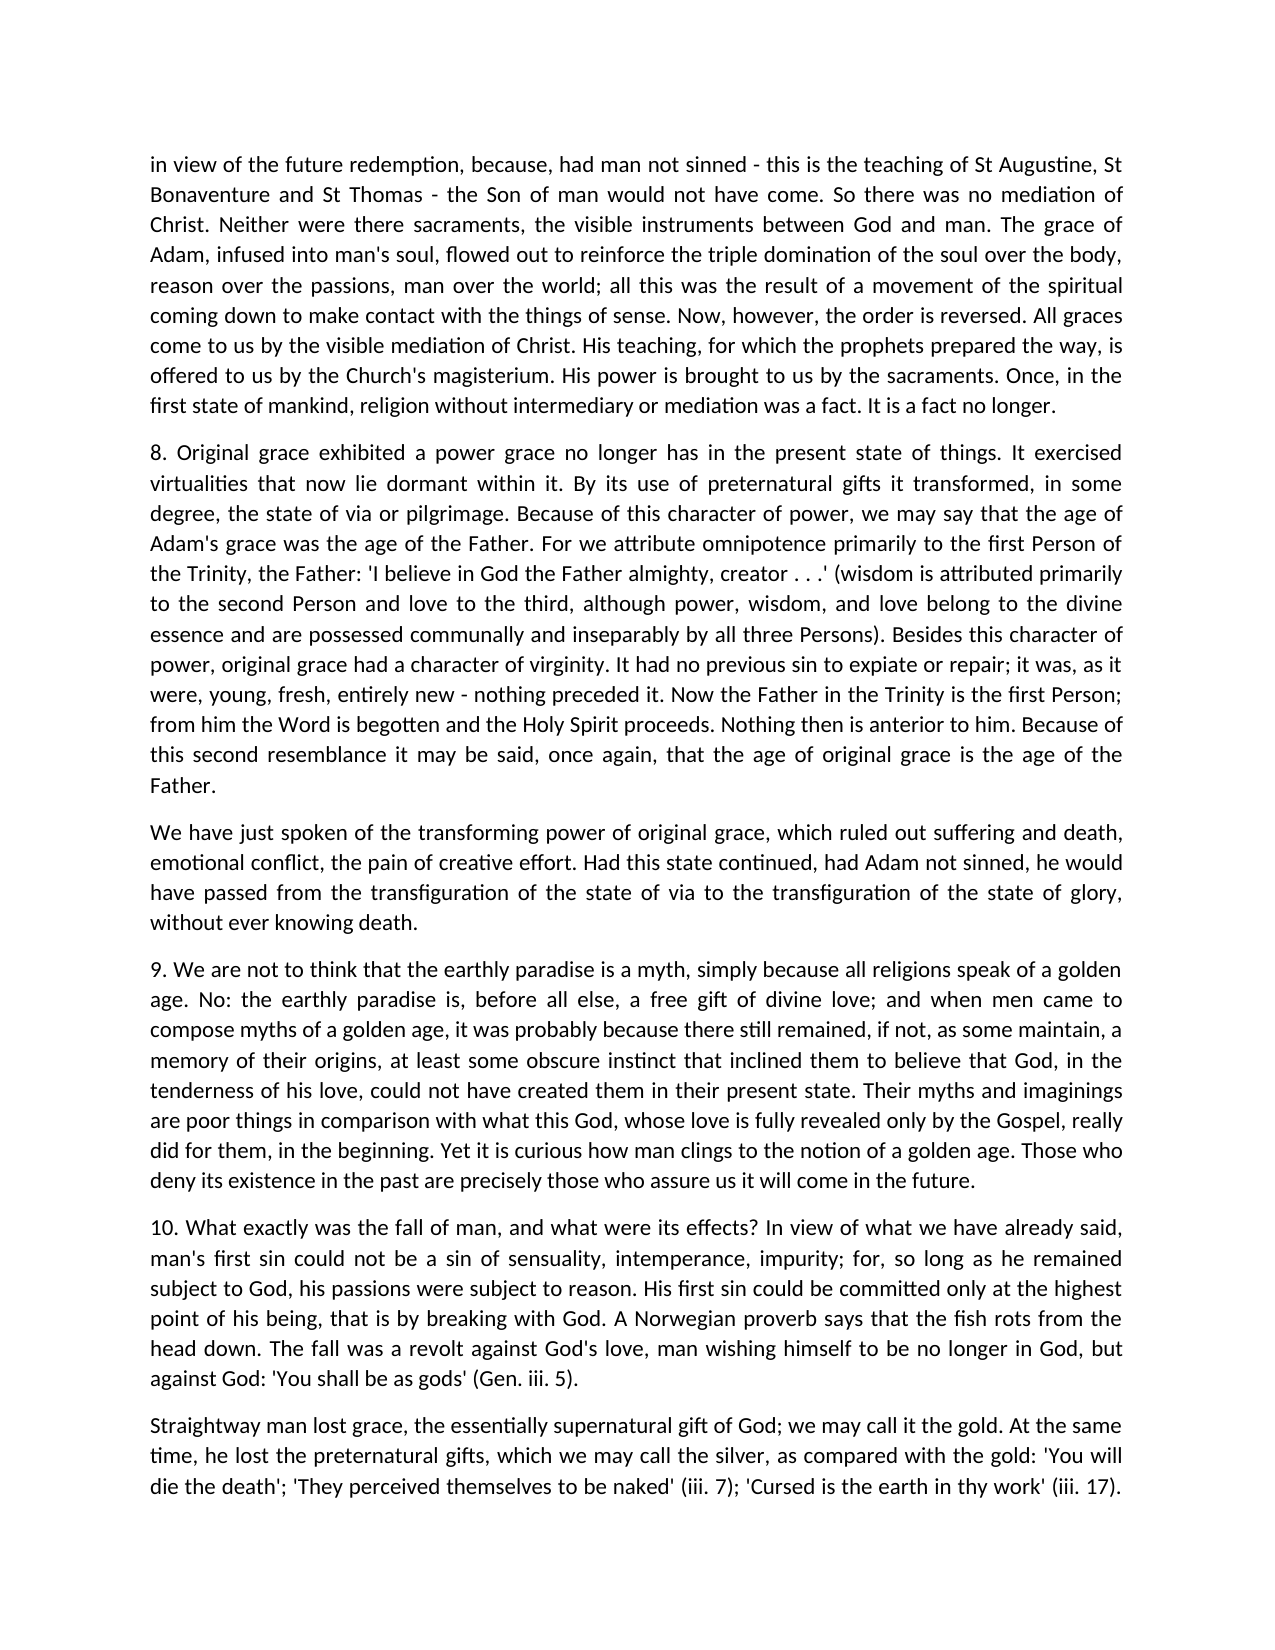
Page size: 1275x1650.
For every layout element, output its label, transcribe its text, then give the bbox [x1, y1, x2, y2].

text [150, 1411, 1125, 1500]
text 9. We are not to think that the earthly paradise is a myth, simply because all religions speak of a golden age. No: the earthly paradise is, before all else, a free gift of divine love; and when men came to compose myths of a golden age, it was probably because there still remained, if not, as some maintain, a memory of their origins, at least some obscure instinct that inclined them to believe that God, in the tenderness of his love, could not have created them in their present state. Their myths and imaginings are poor things in comparison with what this God, whose love is fully revealed only by the Gospel, really did for them, in the beginning. Yet it is curious how man clings to the notion of a golden age. Those who deny its existence in the past are precisely those who assure us it will come in the future. [150, 955, 1125, 1195]
text 8. Original grace exhibited a power grace no longer has in the present state of things. It exercised virtualities that now lie dormant within it. By its use of preternatural gifts it transformed, in some degree, the state of via or pilgrimage. Because of this character of power, we may say that the age of Adam's grace was the age of the Father. For we attribute omnipotence primarily to the first Person of the Trinity, the Father: 'I believe in God the Father almighty, creator . . .' (wisdom is attributed primarily to the second Person and love to the third, although power, wisdom, and love belong to the divine essence and are possessed communally and inseparably by all three Persons). Besides this character of power, original grace had a character of virginity. It had no previous sin to expiate or repair; it was, as it were, young, fresh, entirely new - nothing preceded it. Now the Father in the Trinity is the first Person; from him the Word is begotten and the Holy Spirit proceeds. Nothing then is anterior to him. Because of this second resemblance it may be said, once again, that the age of original grace is the age of the Father. [150, 438, 1125, 799]
text We have just spoken of the transforming power of original grace, which ruled out suffering and death, emotional conflict, the pain of creative effort. Had this state continued, had Adam not sinned, he would have passed from the transfiguration of the state of via to the transfiguration of the state of glory, without ever knowing death. [150, 818, 1125, 936]
text 10. What exactly was the fall of man, and what were its effects? In view of what we have already said, man's first sin could not be a sin of sensuality, intemperance, impurity; for, so long as he remained subject to God, his passions were subject to reason. His first sin could be committed only at the highest point of his being, that is by breaking with God. A Norwegian proverb says that the fish rots from the head down. The fall was a revolt against God's love, man wishing himself to be no longer in God, but against God: 'You shall be as gods' (Gen. iii. 5). [150, 1213, 1125, 1393]
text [150, 150, 1125, 420]
